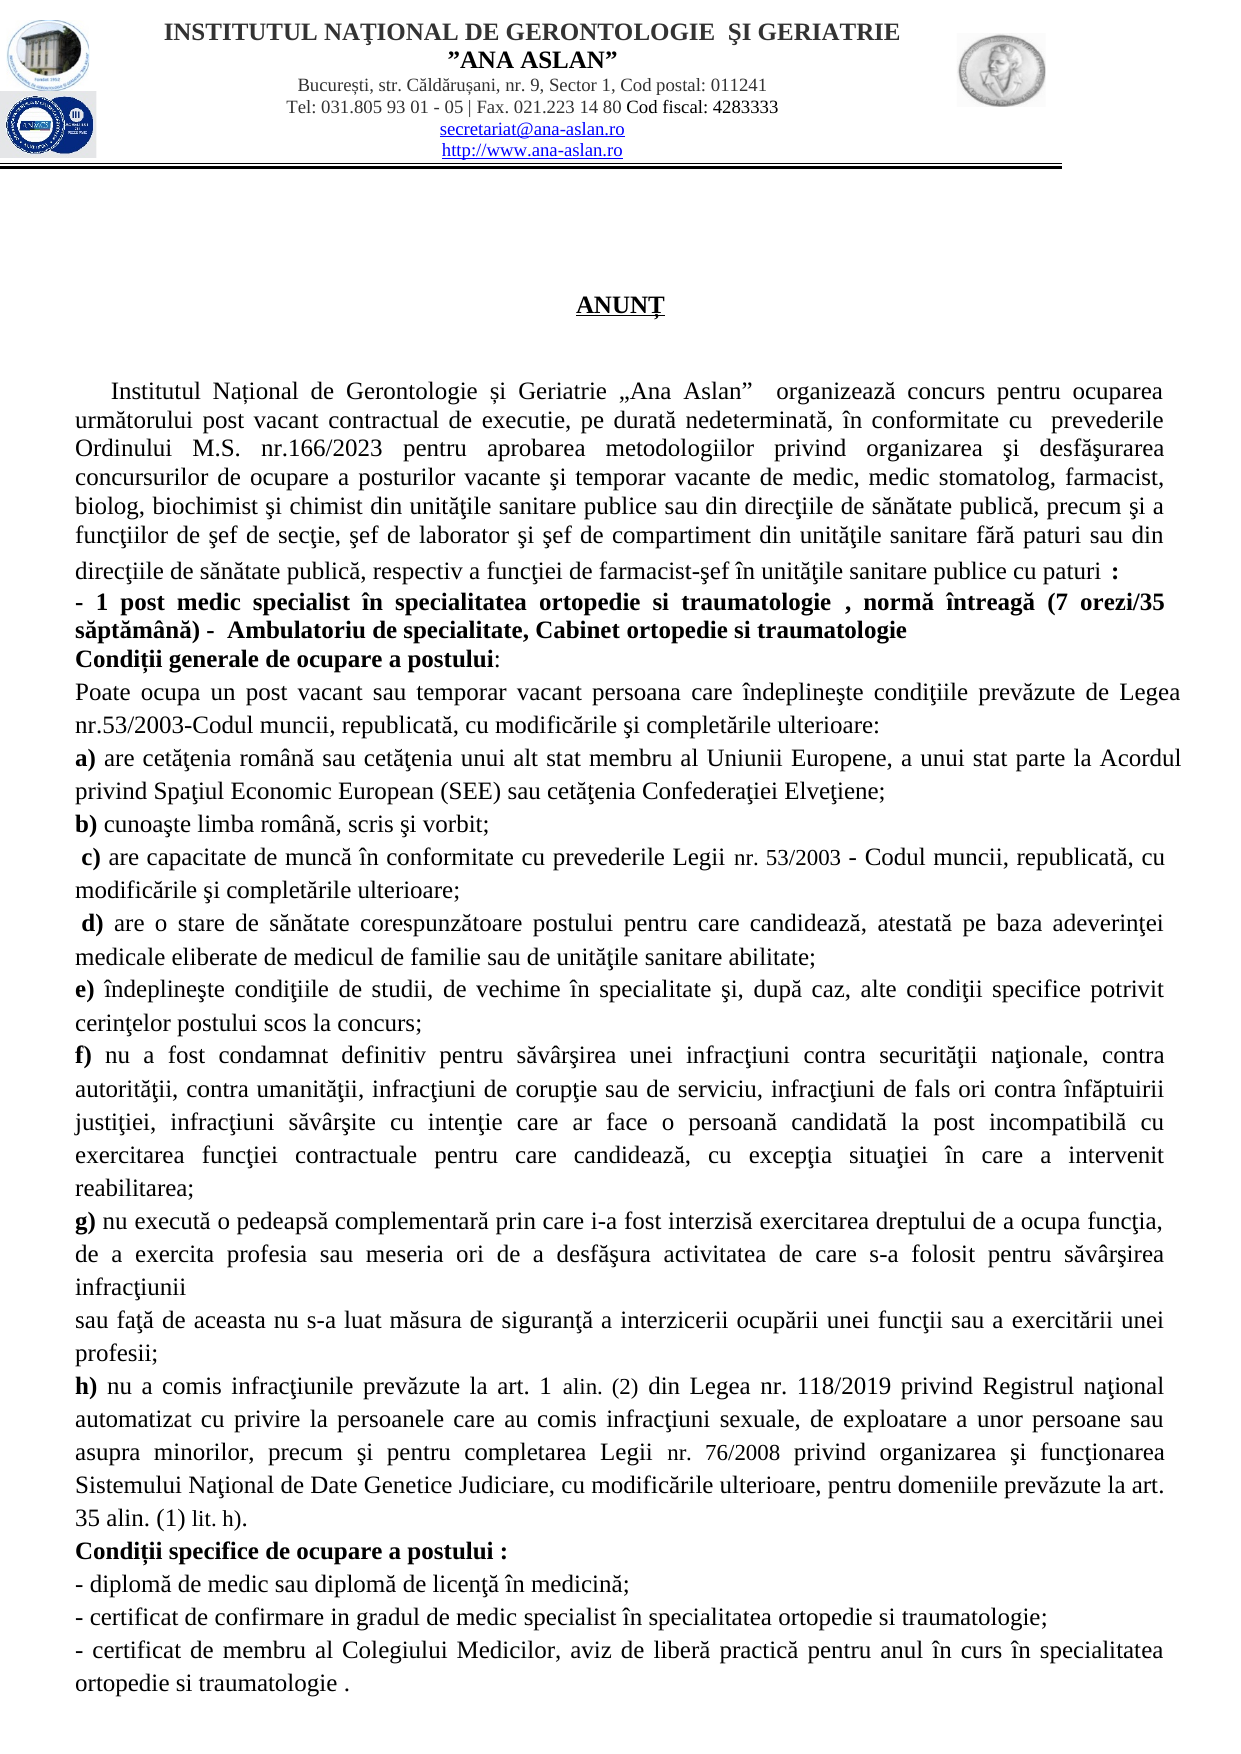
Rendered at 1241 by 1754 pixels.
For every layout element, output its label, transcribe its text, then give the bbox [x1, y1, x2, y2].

text b) cunoaşte limba română, scris şi vorbit; [75, 809, 1165, 838]
table_header [940, 15, 1062, 162]
picture [956, 33, 1046, 107]
text sau faţă de aceasta nu s-a luat măsura de siguranţă a interzicerii ocupării unei funcţii sau a exercitării unei profesii; [75, 1305, 1165, 1367]
text d) are o stare de sănătate corespunzătoare postului pentru care candidează, atestată pe baza adeverinţei medicale eliberate de medicul de familie sau de unităţile sanitare abilitate; [75, 908, 1165, 970]
text Poate ocupa un post vacant sau temporar vacant persoana care îndeplineşte condiţiile prevăzute de Legea nr.53/2003-Codul muncii, republicată, cu modificările şi completările ulterioare: [75, 677, 1182, 739]
text Institutul Național de Gerontologie și Geriatrie „Ana Aslan” organizează concurs pentru ocuparea următorului post vacant contractual de executie, pe durată nedeterminată, în conformitate cu prevederile Ordinului M.S. nr.166/2023 pentru aprobarea metodologiilor privind organizarea şi desfăşurarea concursurilor de ocupare a posturilor vacante şi temporar vacante de medic, medic stomatolog, farmacist, biolog, biochimist şi chimist din unităţile sanitare publice sau din direcţiile de sănătate publică, precum şi a funcţiilor de şef de secţie, şef de laborator şi şef de compartiment din unităţile sanitare fără paturi sau din direcţiile de sănătate publică, respectiv a funcţiei de farmacist-şef în unităţile sanitare publice cu paturi : [75, 376, 1165, 587]
table_header INSTITUTUL NAŢIONAL DE GERONTOLOGIE ŞI GERIATRIE ”ANA ASLAN” București, str. Căldărușani, nr. 9, Sector 1, Cod postal: 011241 Tel: 031.805 93 01 - 05 | Fax. 021.223 14 80 Cod fiscal: 4283333 secretariat@ana-aslan.ro http://www.ana-aslan.ro [124, 15, 940, 162]
text - diplomă de medic sau diplomă de licenţă în medicină; [75, 1569, 1165, 1598]
text h) nu a comis infracţiunile prevăzute la art. 1 alin. (2) din Legea nr. 118/2019 privind Registrul naţional automatizat cu privire la persoanele care au comis infracţiuni sexuale, de exploatare a unor persoane sau asupra minorilor, precum şi pentru completarea Legii nr. 76/2008 privind organizarea şi funcţionarea Sistemului Naţional de Date Genetice Judiciare, cu modificările ulterioare, pentru domeniile prevăzute la art. 35 alin. (1) lit. h). [75, 1371, 1165, 1532]
text ANUNȚ [75, 290, 1165, 318]
text c) are capacitate de muncă în conformitate cu prevederile Legii nr. 53/2003 - Codul muncii, republicată, cu modificările şi completările ulterioare; [75, 842, 1165, 904]
text Condiții generale de ocupare a postului: [75, 644, 1203, 673]
text - certificat de membru al Colegiului Medicilor, aviz de liberă practică pentru anul în curs în specialitatea ortopedie si traumatologie . [75, 1635, 1165, 1697]
picture [0, 20, 97, 158]
text f) nu a fost condamnat definitiv pentru săvârşirea unei infracţiuni contra securităţii naţionale, contra autorităţii, contra umanităţii, infracţiuni de corupţie sau de serviciu, infracţiuni de fals ori contra înfăptuirii justiţiei, infracţiuni săvârşite cu intenţie care ar face o persoană candidată la post incompatibilă cu exercitarea funcţiei contractuale pentru care candidează, cu excepţia situaţiei în care a intervenit reabilitarea; [75, 1041, 1165, 1201]
table_header [0, 15, 124, 162]
text a) are cetăţenia română sau cetăţenia unui alt stat membru al Uniunii Europene, a unui stat parte la Acordul privind Spaţiul Economic European (SEE) sau cetăţenia Confederaţiei Elveţiene; [75, 743, 1182, 805]
text - 1 post medic specialist în specialitatea ortopedie si traumatologie , normă întreagă (7 orezi/35 săptămână) - Ambulatoriu de specialitate, Cabinet ortopedie si traumatologie [75, 587, 1165, 644]
text - certificat de confirmare in gradul de medic specialist în specialitatea ortopedie si traumatologie; [75, 1602, 1165, 1631]
text g) nu execută o pedeapsă complementară prin care i-a fost interzisă exercitarea dreptului de a ocupa funcţia, de a exercita profesia sau meseria ori de a desfăşura activitatea de care s-a folosit pentru săvârşirea infracţiunii [75, 1206, 1165, 1301]
text e) îndeplineşte condiţiile de studii, de vechime în specialitate şi, după caz, alte condiţii specifice potrivit cerinţelor postului scos la concurs; [75, 974, 1165, 1036]
text Condiții specifice de ocupare a postului : [75, 1536, 1165, 1565]
